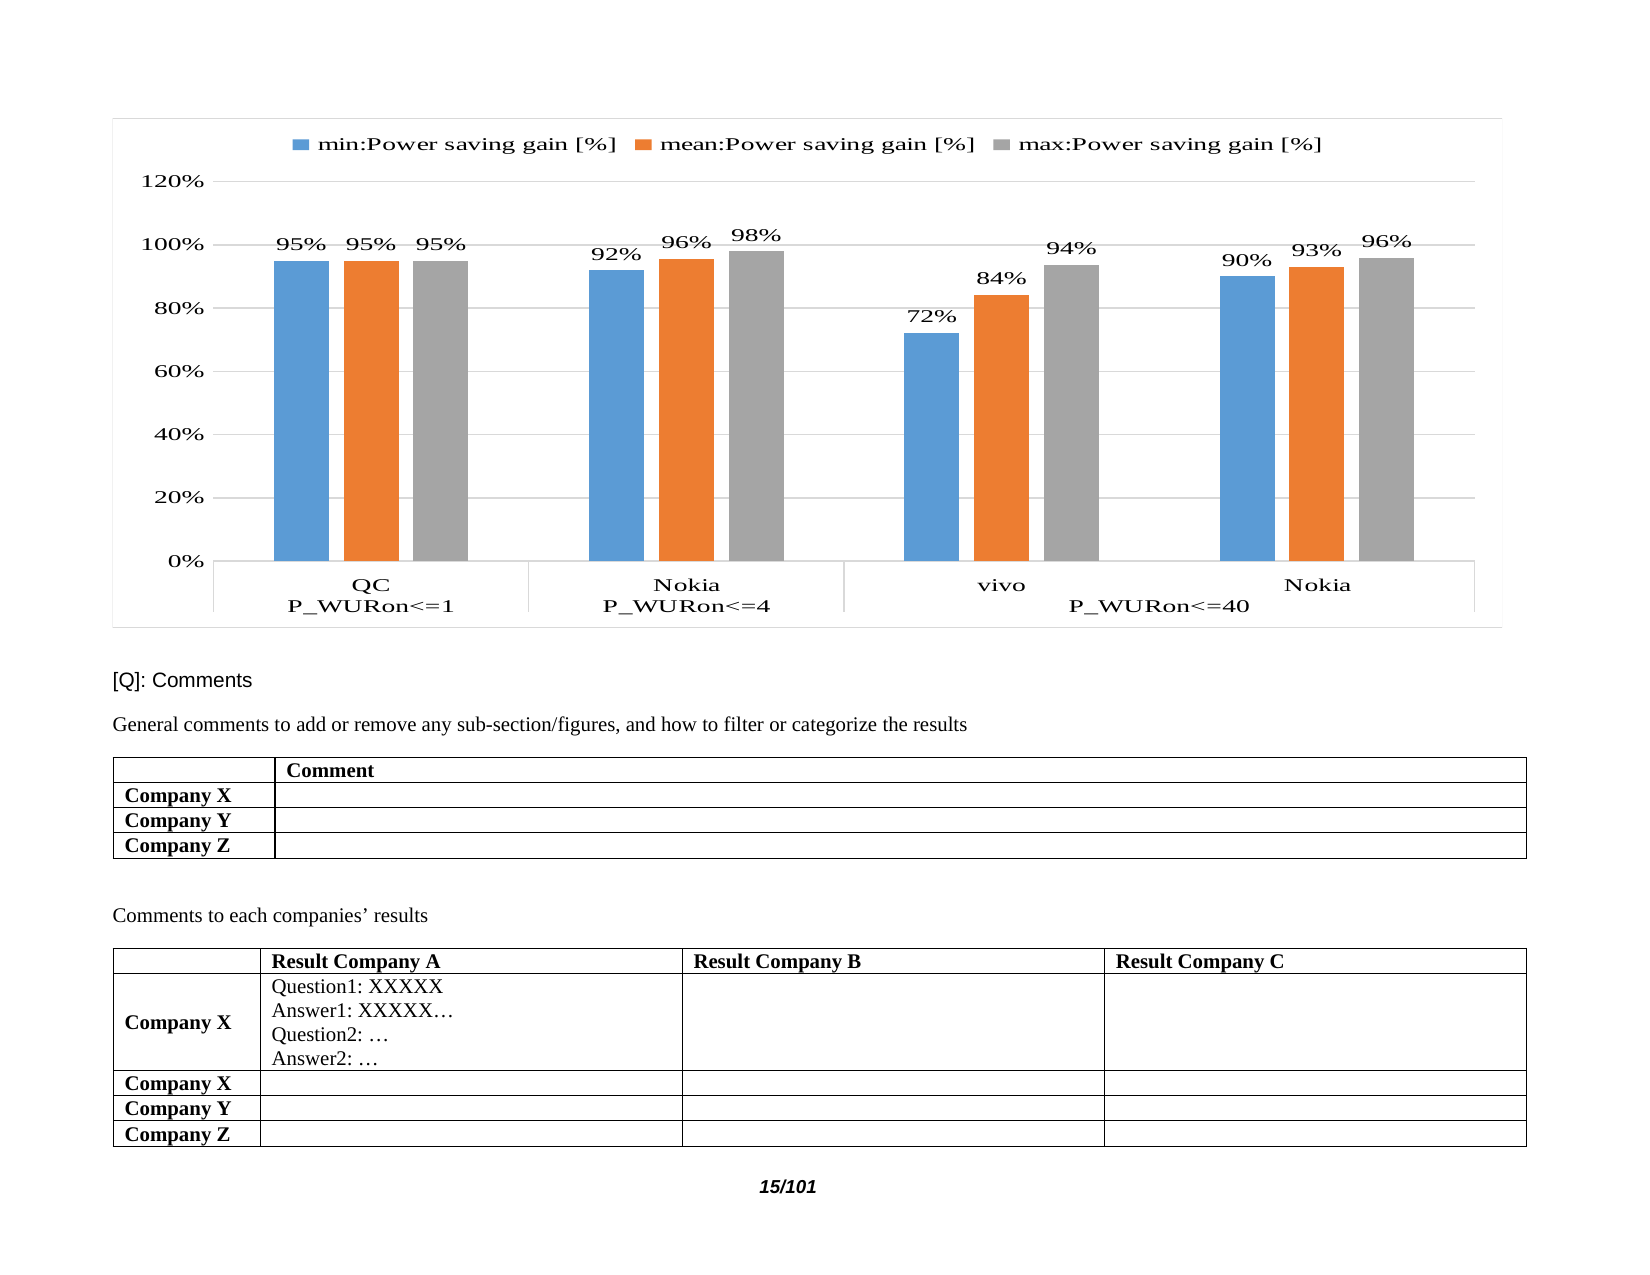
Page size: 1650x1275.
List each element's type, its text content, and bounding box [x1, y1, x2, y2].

table_header [114, 949, 260, 973]
table_cell Question1: XXXXX Answer1: XXXXX… Question2: … Answer2: … [261, 974, 682, 1070]
table_cell [683, 1071, 1104, 1095]
table_cell [261, 1096, 682, 1120]
table_cell [276, 808, 1526, 832]
text Comments to each companies’ results [112, 903, 1502, 927]
table_cell [276, 783, 1526, 807]
table_header Result Company A [261, 949, 682, 973]
table_cell [261, 1121, 682, 1146]
text General comments to add or remove any sub-section/figures, and how to filter or categorize the results [112, 712, 1502, 736]
table_cell [683, 1121, 1104, 1146]
table_cell Company X [114, 1071, 260, 1095]
table_cell Company Y [114, 1096, 260, 1120]
table_header [114, 758, 274, 782]
table_cell [683, 1096, 1104, 1120]
subtitle [Q]: Comments [112, 668, 1502, 692]
table_cell [1105, 1071, 1526, 1095]
table_cell [1105, 1121, 1526, 1146]
table_cell [276, 833, 1526, 857]
table_header Comment [276, 758, 1526, 782]
table_header Result Company B [683, 949, 1104, 973]
table_cell Company Z [114, 1121, 260, 1146]
table_cell Company Y [114, 808, 274, 832]
table_cell [1105, 1096, 1526, 1120]
table_cell [683, 974, 1104, 1070]
table_cell [1105, 974, 1526, 1070]
table_cell Company X [114, 974, 260, 1070]
table_cell Company X [114, 783, 274, 807]
table_cell [261, 1071, 682, 1095]
table_cell Company Z [114, 833, 274, 857]
table_header Result Company C [1105, 949, 1526, 973]
